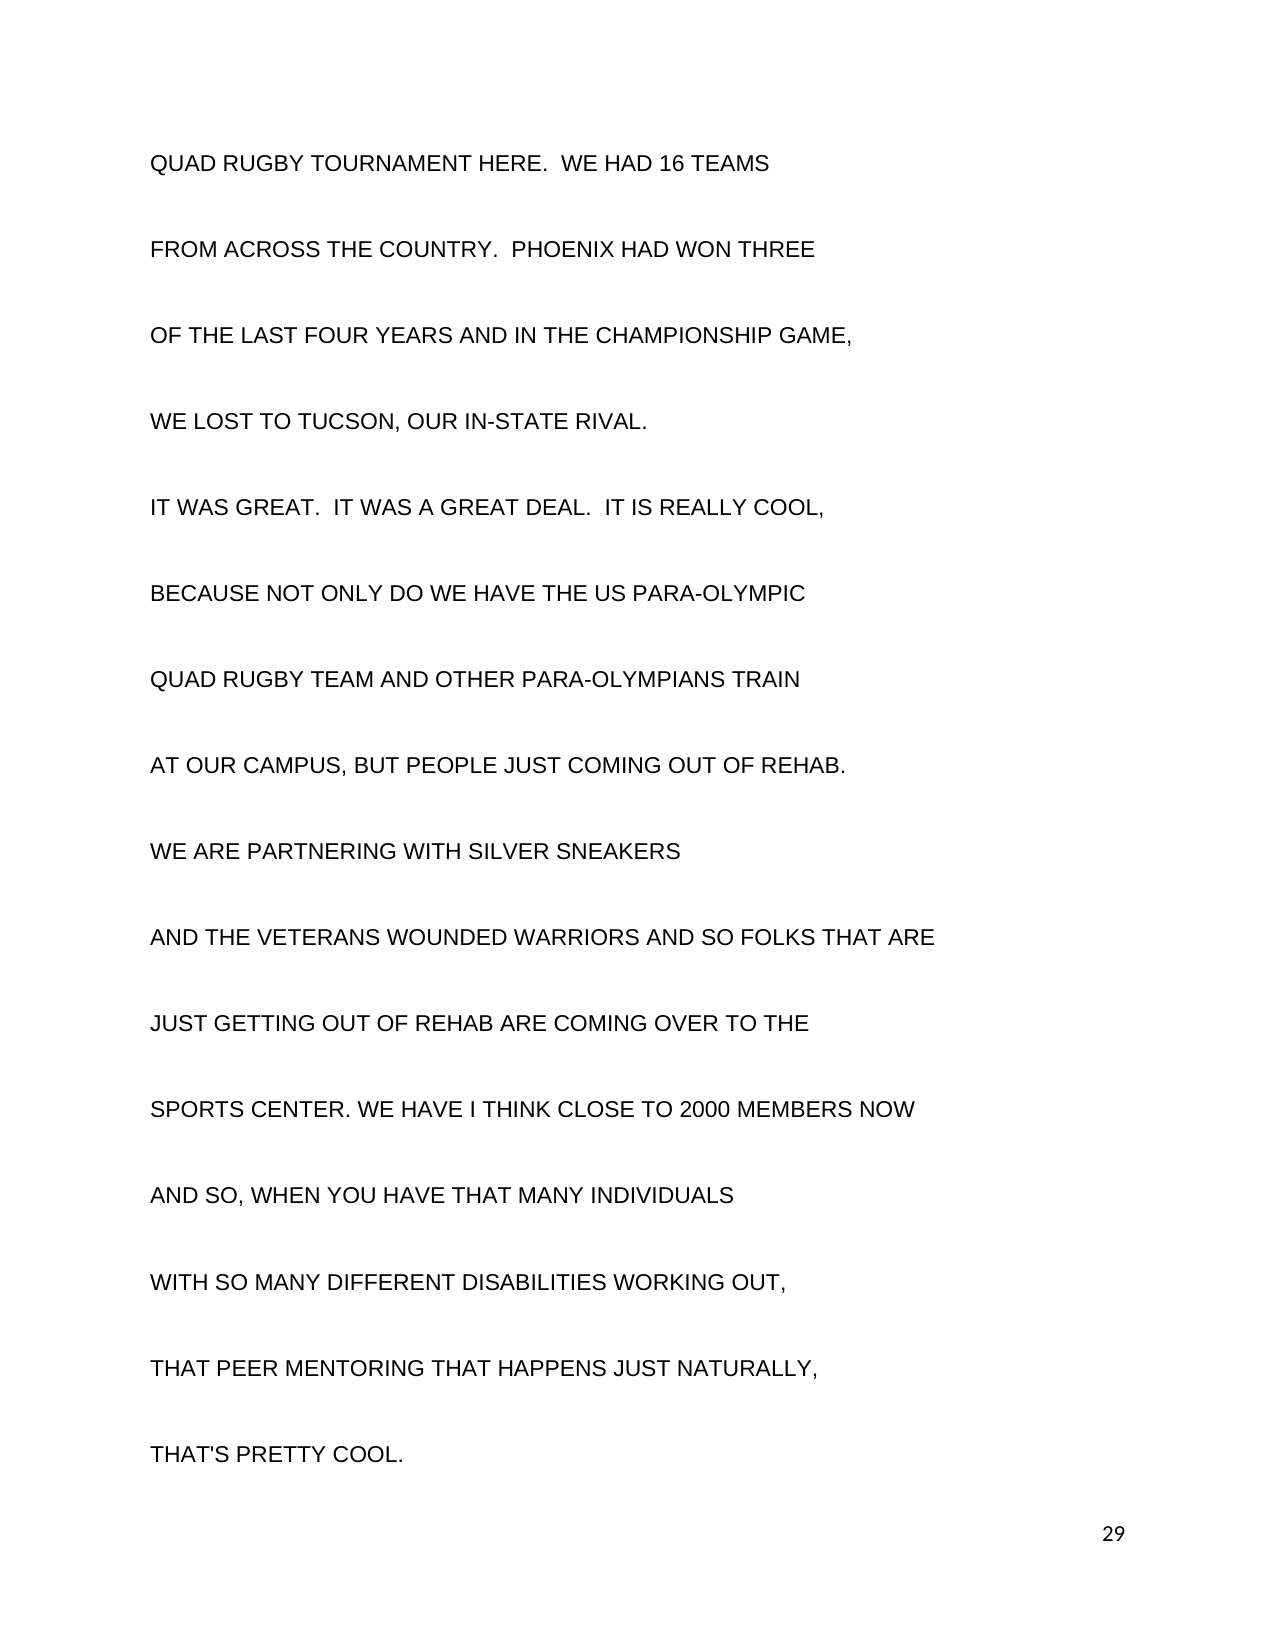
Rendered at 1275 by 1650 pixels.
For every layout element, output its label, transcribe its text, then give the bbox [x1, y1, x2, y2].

text THAT'S PRETTY COOL. [150, 1441, 1125, 1467]
text OF THE LAST FOUR YEARS AND IN THE CHAMPIONSHIP GAME, [150, 322, 1125, 348]
text QUAD RUGBY TOURNAMENT HERE. WE HAD 16 TEAMS [150, 150, 1125, 176]
text IT WAS GREAT. IT WAS A GREAT DEAL. IT IS REALLY COOL, [150, 494, 1125, 521]
text BECAUSE NOT ONLY DO WE HAVE THE US PARA-OLYMPIC [150, 580, 1125, 607]
text WE ARE PARTNERING WITH SILVER SNEAKERS [150, 838, 1125, 865]
text WE LOST TO TUCSON, OUR IN-STATE RIVAL. [150, 408, 1125, 434]
text JUST GETTING OUT OF REHAB ARE COMING OVER TO THE [150, 1010, 1125, 1037]
text AT OUR CAMPUS, BUT PEOPLE JUST COMING OUT OF REHAB. [150, 752, 1125, 779]
text WITH SO MANY DIFFERENT DISABILITIES WORKING OUT, [150, 1268, 1125, 1295]
text SPORTS CENTER. WE HAVE I THINK CLOSE TO 2000 MEMBERS NOW [150, 1096, 1125, 1123]
text THAT PEER MENTORING THAT HAPPENS JUST NATURALLY, [150, 1354, 1125, 1381]
text AND THE VETERANS WOUNDED WARRIORS AND SO FOLKS THAT ARE [150, 924, 1125, 951]
text AND SO, WHEN YOU HAVE THAT MANY INDIVIDUALS [150, 1182, 1125, 1209]
text QUAD RUGBY TEAM AND OTHER PARA-OLYMPIANS TRAIN [150, 666, 1125, 693]
text FROM ACROSS THE COUNTRY. PHOENIX HAD WON THREE [150, 236, 1125, 262]
